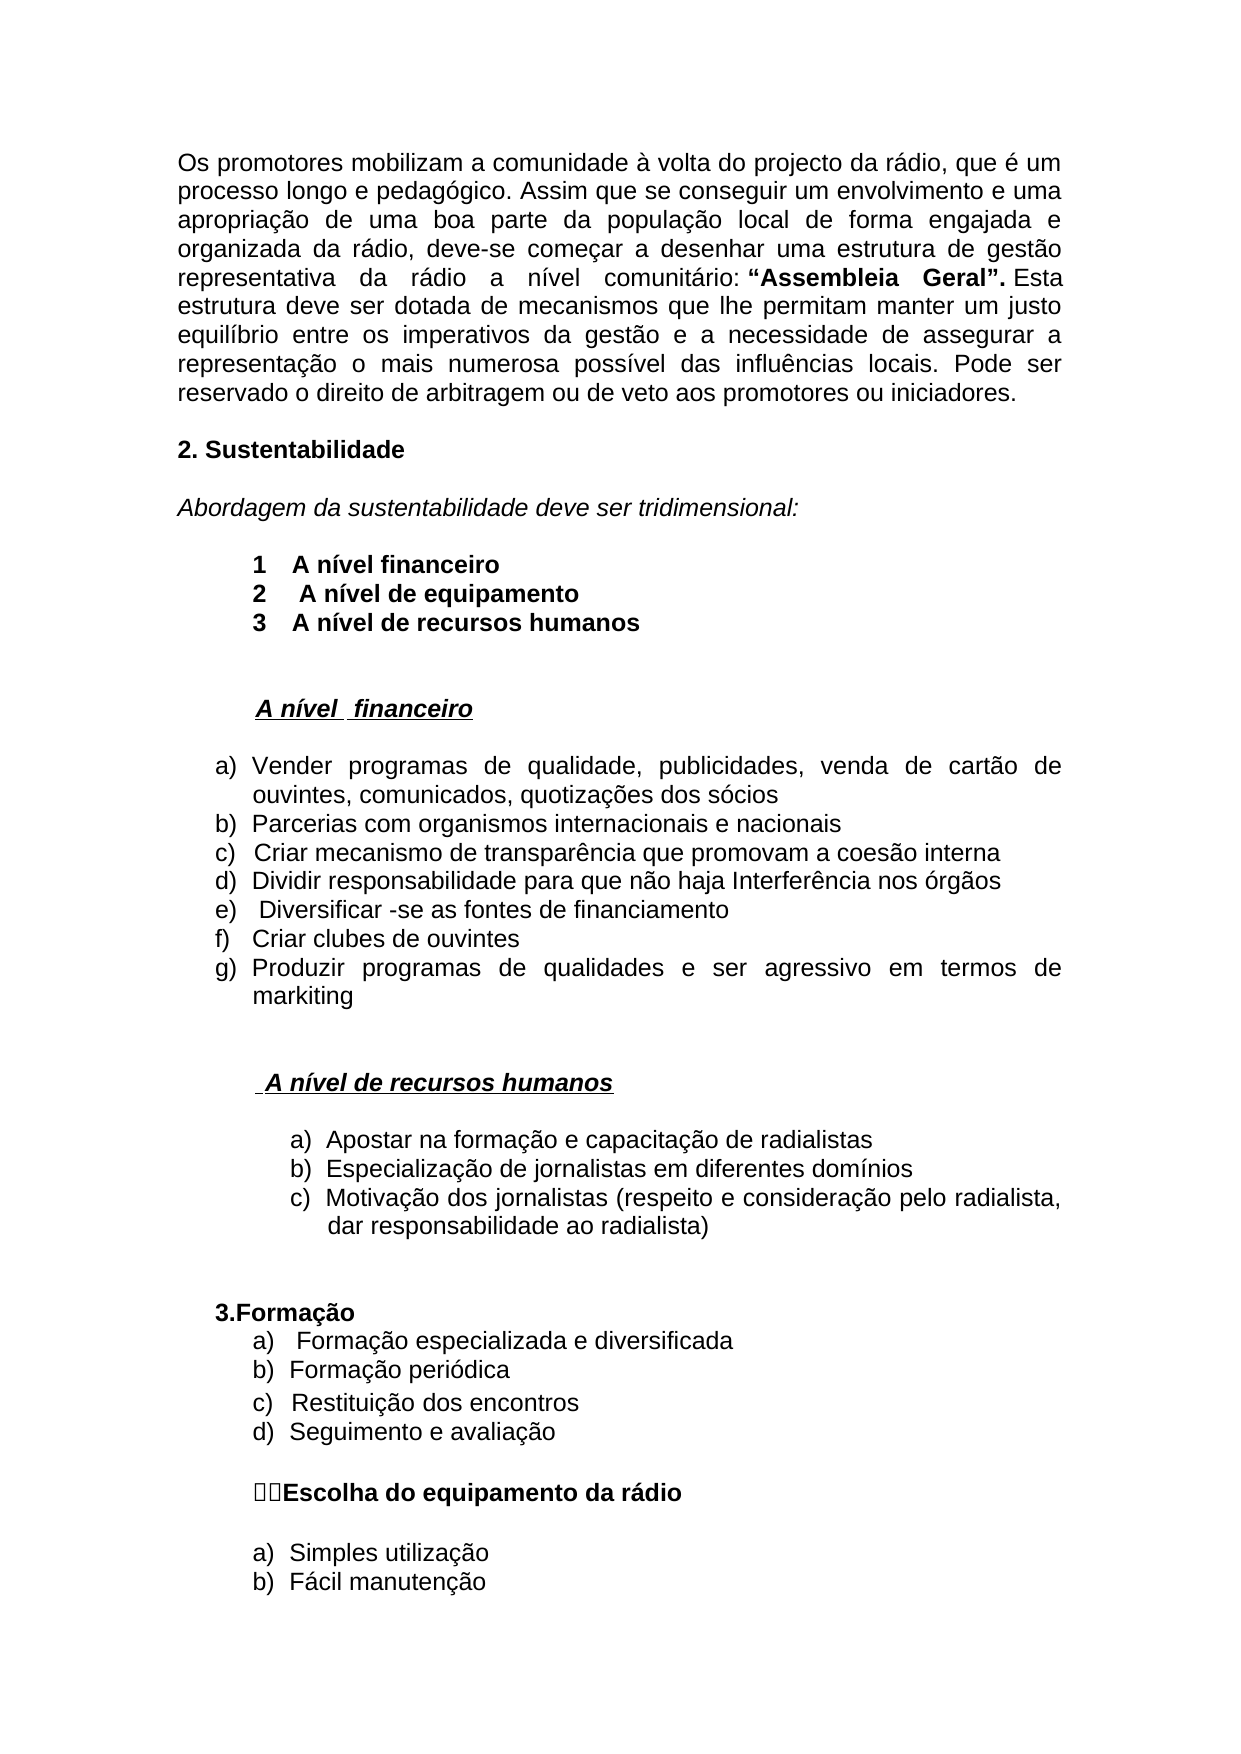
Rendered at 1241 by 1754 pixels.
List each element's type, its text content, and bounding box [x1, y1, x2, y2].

text e) Diversificar -se as fontes de financiamento [215, 895, 1063, 924]
text b) Parcerias com organismos internacionais e nacionais [215, 809, 1063, 838]
text d) Dividir responsabilidade para que não haja Interferência nos órgãos [215, 866, 1063, 895]
text Escolha do equipamento da rádio [252, 1475, 1063, 1509]
text A nível de recursos humanos [255, 1068, 1063, 1096]
text a) Simples utilização [252, 1538, 1063, 1566]
text 3 A nível de recursos humanos [252, 608, 1063, 636]
text Os promotores mobilizam a comunidade à volta do projecto da rádio, que é um processo longo e pedagógico. Assim que se conseguir um envolvimento e uma apropriação de uma boa parte da população local de forma engajada e organizada da rádio, deve-se começar a desenhar uma estrutura de gestão representativa da rádio a nível comunitário: “Assembleia Geral”. Esta estrutura deve ser dotada de mecanismos que lhe permitam manter um justo equilíbrio entre os imperativos da gestão e a necessidade de assegurar a representação o mais numerosa possível das influências locais. Pode ser reservado o direito de arbitragem ou de veto aos promotores ou iniciadores. [177, 148, 1063, 406]
text d) Seguimento e avaliação [252, 1417, 1063, 1446]
text g) Produzir programas de qualidades e ser agressivo em termos de markiting [215, 953, 1063, 1010]
text a) Apostar na formação e capacitação de radialistas [290, 1125, 1063, 1154]
text 3.Formação [215, 1298, 1063, 1326]
text c) Criar mecanismo de transparência que promovam a coesão interna [215, 838, 1063, 866]
text b) Formação periódica [252, 1355, 1063, 1384]
text a) Formação especializada e diversificada [252, 1326, 1063, 1355]
text b) Fácil manutenção [252, 1566, 1063, 1595]
text 1 A nível financeiro [252, 550, 1063, 579]
text a) Vender programas de qualidade, publicidades, venda de cartão de ouvintes, comunicados, quotizações dos sócios [215, 751, 1063, 809]
text Abordagem da sustentabilidade deve ser tridimensional: [177, 493, 1063, 521]
text f) Criar clubes de ouvintes [215, 924, 1063, 953]
text 2 A nível de equipamento [252, 579, 1063, 608]
text 2. Sustentabilidade [177, 435, 1063, 464]
text A nível financeiro [255, 694, 1063, 723]
text c) Motivação dos jornalistas (respeito e consideração pelo radialista, dar responsabilidade ao radialista) [290, 1183, 1063, 1240]
text b) Especialização de jornalistas em diferentes domínios [290, 1154, 1063, 1183]
text c) Restituição dos encontros [252, 1384, 1063, 1417]
